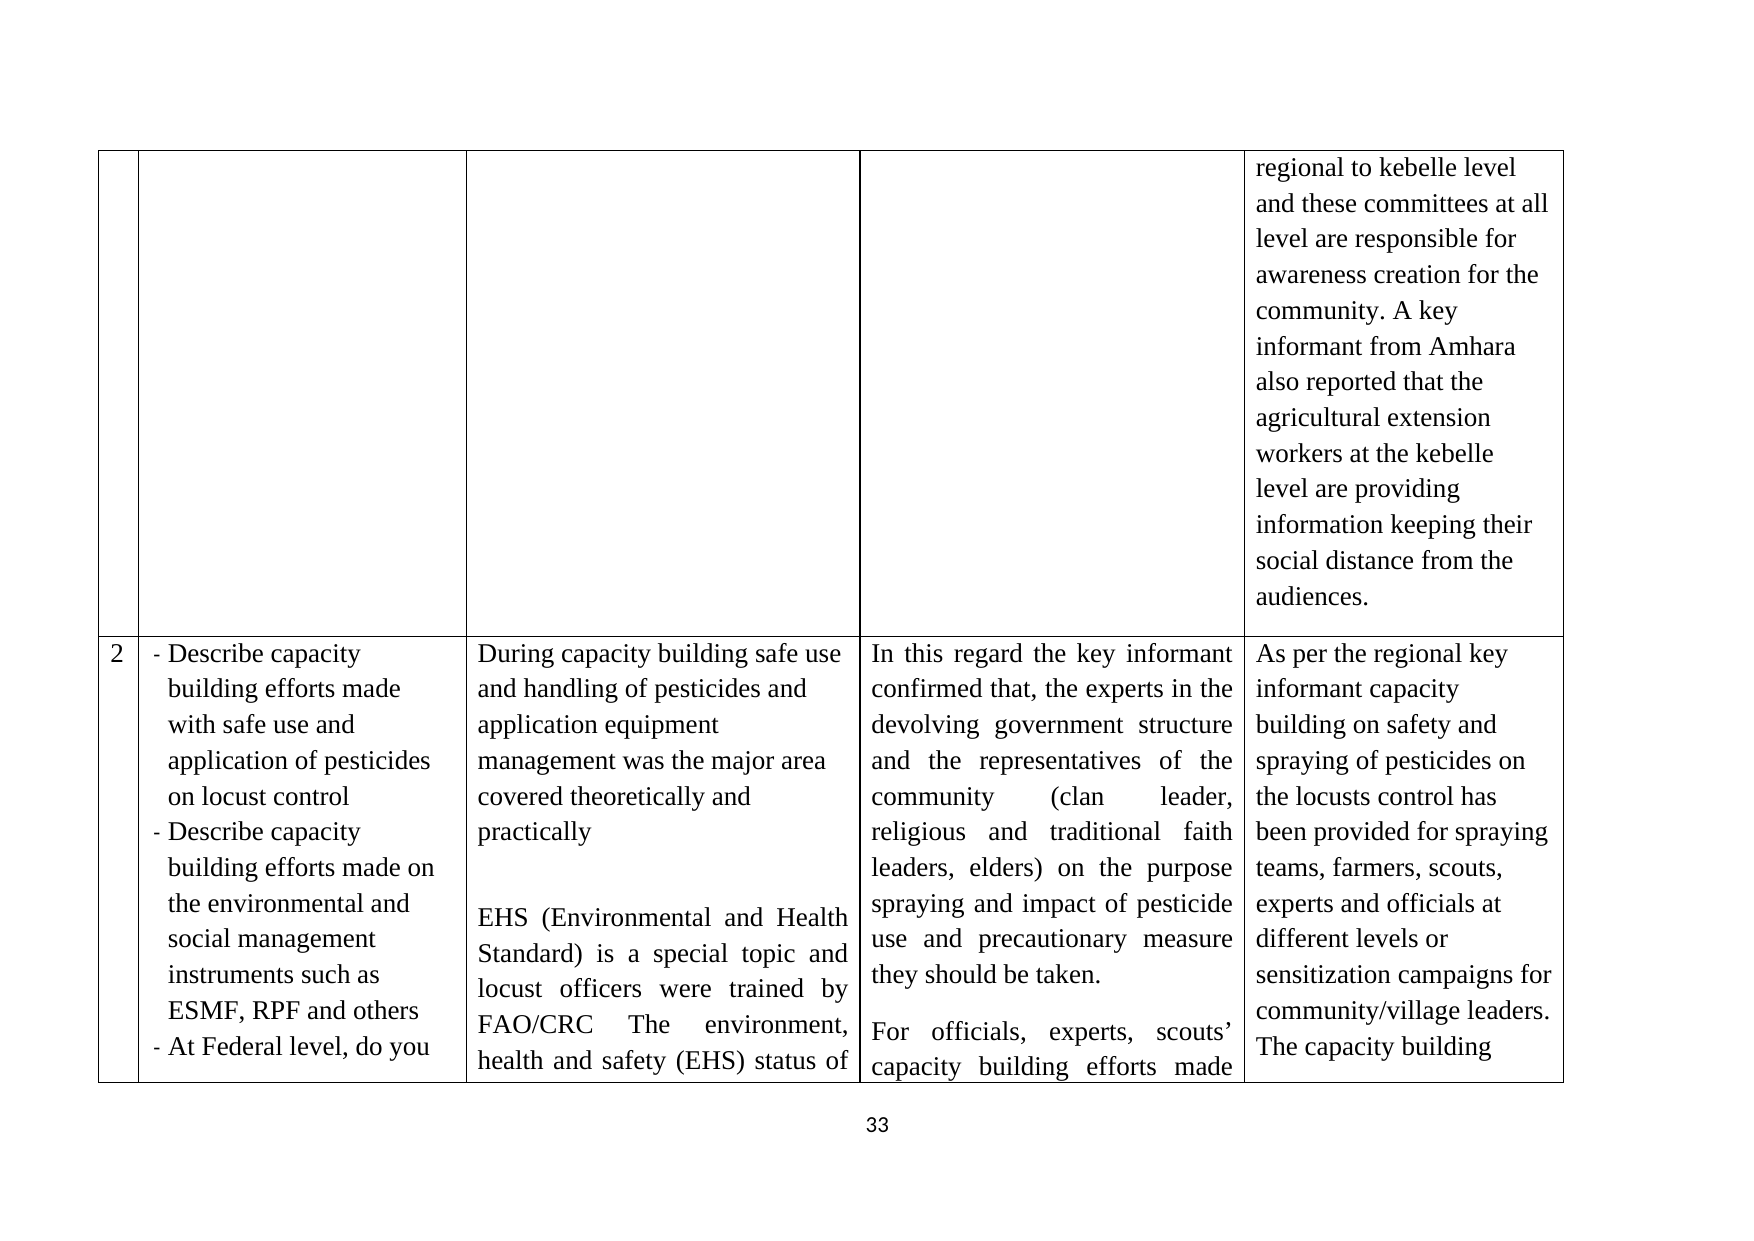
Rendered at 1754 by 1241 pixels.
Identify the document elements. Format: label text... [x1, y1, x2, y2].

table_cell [861, 151, 1244, 636]
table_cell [139, 637, 466, 1082]
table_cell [467, 151, 859, 636]
table_cell 2 [99, 637, 138, 1082]
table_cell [1245, 637, 1563, 1082]
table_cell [861, 637, 1244, 1082]
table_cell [139, 151, 466, 636]
table_cell 1 [99, 151, 138, 636]
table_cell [1245, 151, 1563, 636]
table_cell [467, 637, 859, 1082]
